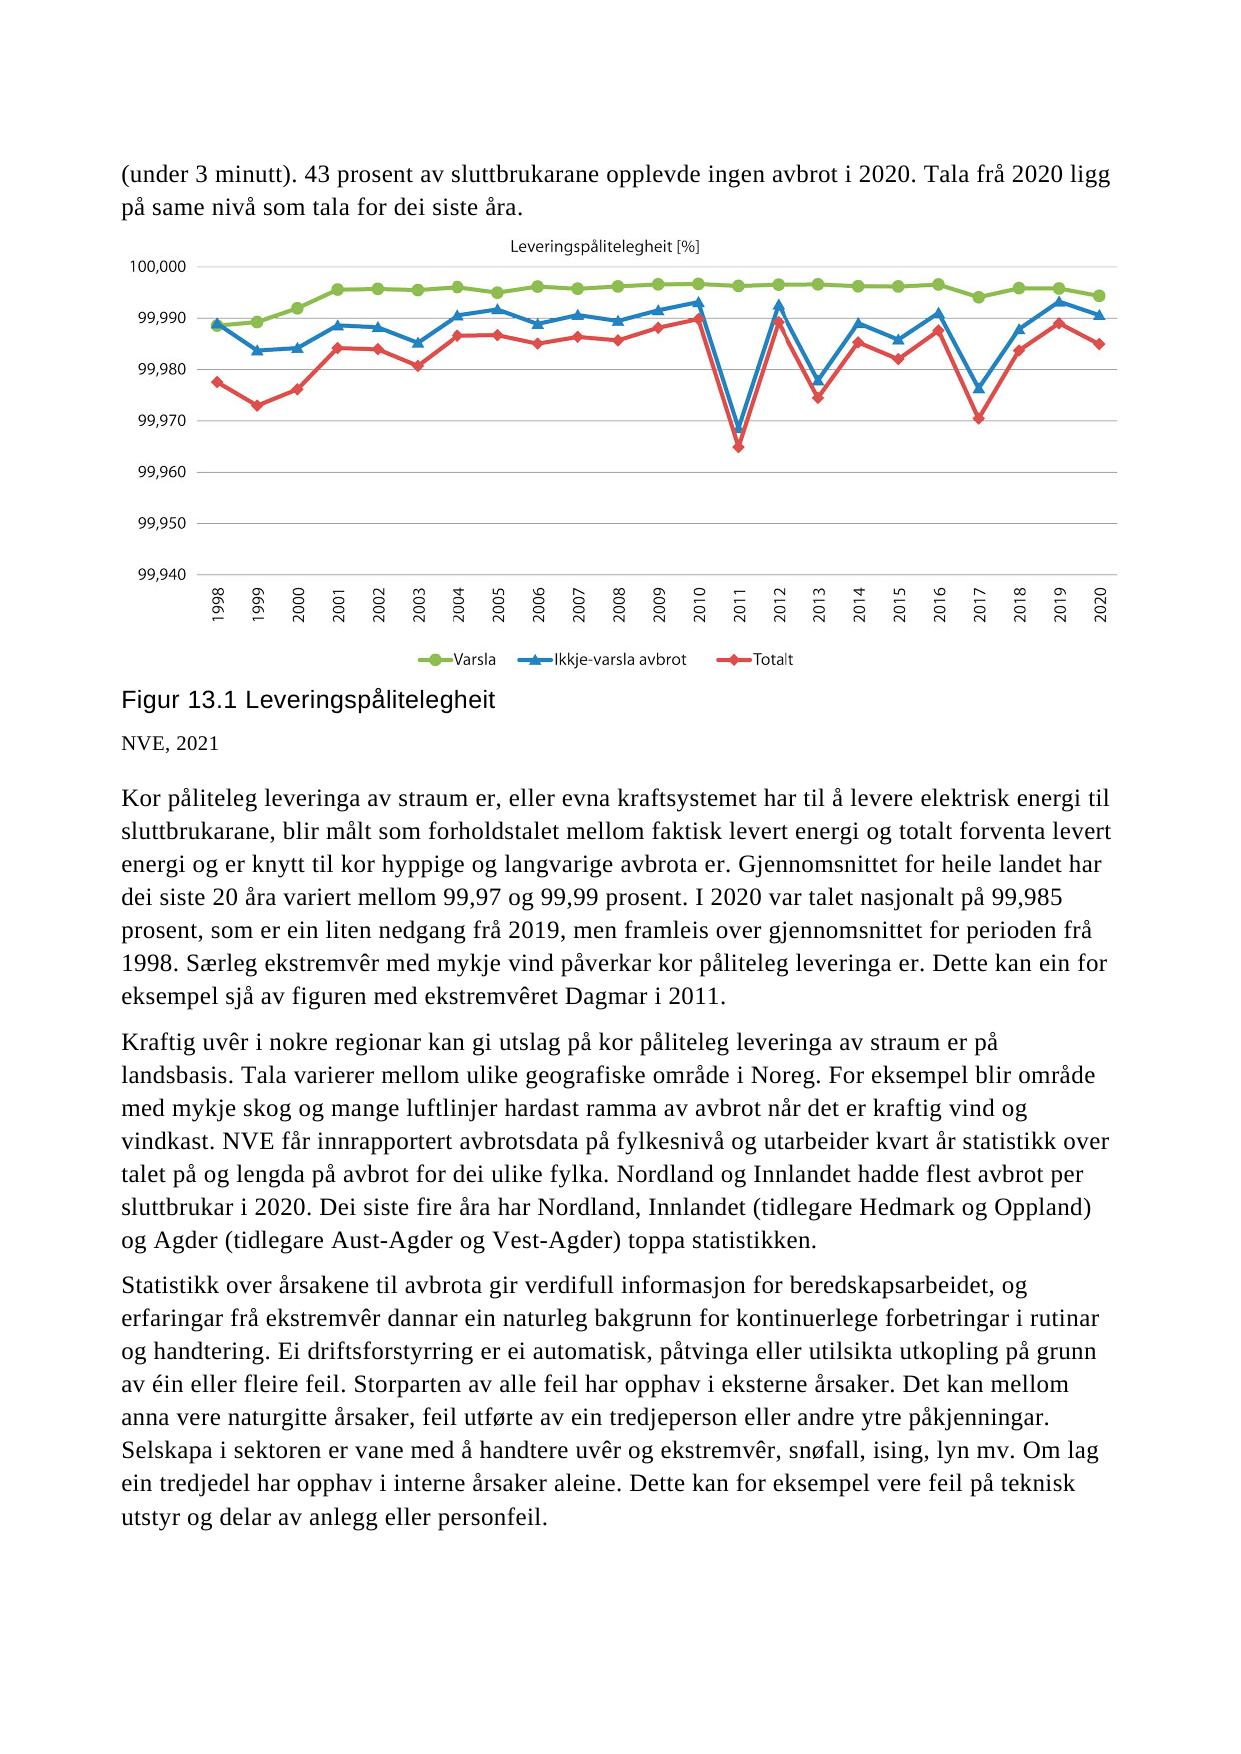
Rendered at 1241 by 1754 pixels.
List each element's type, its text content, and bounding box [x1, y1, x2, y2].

picture [121, 238, 1118, 669]
text Statistikk over årsakene til avbrota gir verdifull informasjon for beredskapsarbeidet, og erfaringar frå ekstremvêr dannar ein naturleg bakgrunn for kontinuerlege forbetringar i rutinar og handtering. Ei driftsforstyrring er ei automatisk, påtvinga eller utilsikta utkopling på grunn av éin eller fleire feil. Storparten av alle feil har opphav i eksterne årsaker. Det kan mellom anna vere naturgitte årsaker, feil utførte av ein tredjeperson eller andre ytre påkjenningar. Selskapa i sektoren er vane med å handtere uvêr og ekstremvêr, snøfall, ising, lyn mv. Om lag ein tredjedel har opphav i interne årsaker aleine. Dette kan for eksempel vere feil på teknisk utstyr og delar av anlegg eller personfeil. [121, 1270, 1119, 1530]
text Kraftig uvêr i nokre regionar kan gi utslag på kor påliteleg leveringa av straum er på landsbasis. Tala varierer mellom ulike geografiske område i Noreg. For eksempel blir område med mykje skog og mange luftlinjer hardast ramma av avbrot når det er kraftig vind og vindkast. NVE får innrapportert avbrotsdata på fylkesnivå og utarbeider kvart år statistikk over talet på og lengda på avbrot for dei ulike fylka. Nordland og Innlandet hadde flest avbrot per sluttbrukar i 2020. Dei siste fire åra har Nordland, Innlandet (tidlegare Hedmark og Oppland) og Agder (tidlegare Aust-Agder og Vest-Agder) toppa statistikken. [121, 1027, 1119, 1254]
text NVE, 2021 [121, 731, 1119, 754]
text Kor påliteleg leveringa av straum er, eller evna kraftsystemet har til å levere elektrisk energi til sluttbrukarane, blir målt som forholdstalet mellom faktisk levert energi og totalt forventa levert energi og er knytt til kor hyppige og langvarige avbrota er. Gjennomsnittet for heile landet har dei siste 20 åra variert mellom 99,97 og 99,99 prosent. I 2020 var talet nasjonalt på 99,985 prosent, som er ein liten nedgang frå 2019, men framleis over gjennomsnittet for perioden frå 1998. Særleg ekstremvêr med mykje vind påverkar kor påliteleg leveringa er. Dette kan ein for eksempel sjå av figuren med ekstremvêret Dagmar i 2011. [121, 783, 1119, 1010]
text Leveringspålitelegheit [121, 685, 1119, 714]
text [121, 159, 1119, 221]
